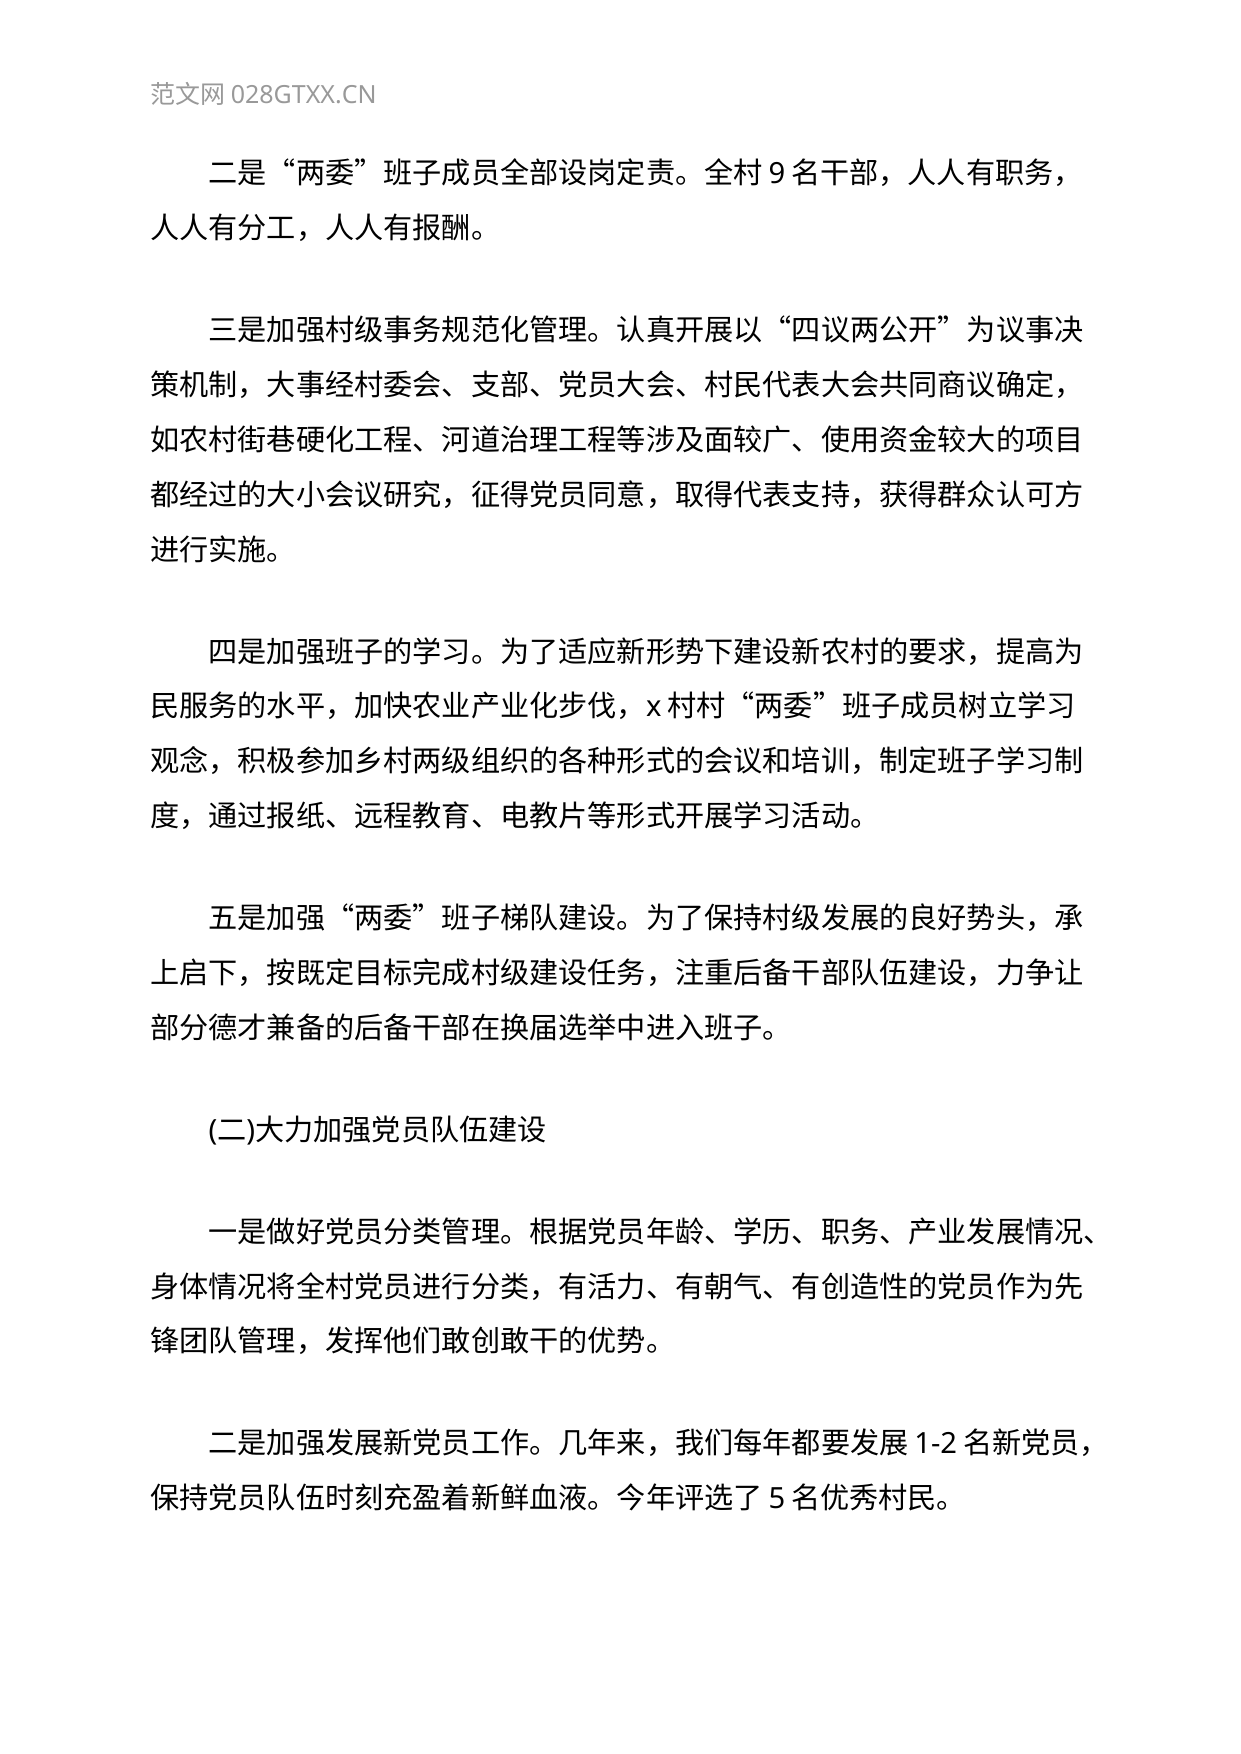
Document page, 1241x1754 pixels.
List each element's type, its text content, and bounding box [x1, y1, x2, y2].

text (二)大力加强党员队伍建设 [150, 1106, 1090, 1149]
text 四是加强班子的学习。为了适应新形势下建设新农村的要求，提高为民服务的水平，加快农业产业化步伐，x村村“两委”班子成员树立学习观念，积极参加乡村两级组织的各种形式的会议和培训，制定班子学习制度，通过报纸、远程教育、电教片等形式开展学习活动。 [150, 628, 1090, 835]
text 二是“两委”班子成员全部设岗定责。全村9名干部，人人有职务，人人有分工，人人有报酬。 [150, 150, 1090, 247]
text 五是加强“两委”班子梯队建设。为了保持村级发展的良好势头，承上启下，按既定目标完成村级建设任务，注重后备干部队伍建设，力争让部分德才兼备的后备干部在换届选举中进入班子。 [150, 895, 1090, 1047]
text 三是加强村级事务规范化管理。认真开展以“四议两公开”为议事决策机制，大事经村委会、支部、党员大会、村民代表大会共同商议确定，如农村街巷硬化工程、河道治理工程等涉及面较广、使用资金较大的项目都经过的大小会议研究，征得党员同意，取得代表支持，获得群众认可方进行实施。 [150, 307, 1090, 569]
text 二是加强发展新党员工作。几年来，我们每年都要发展1-2名新党员，保持党员队伍时刻充盈着新鲜血液。今年评选了5名优秀村民。 [150, 1420, 1090, 1517]
text 一是做好党员分类管理。根据党员年龄、学历、职务、产业发展情况、身体情况将全村党员进行分类，有活力、有朝气、有创造性的党员作为先锋团队管理，发挥他们敢创敢干的优势。 [150, 1208, 1090, 1360]
